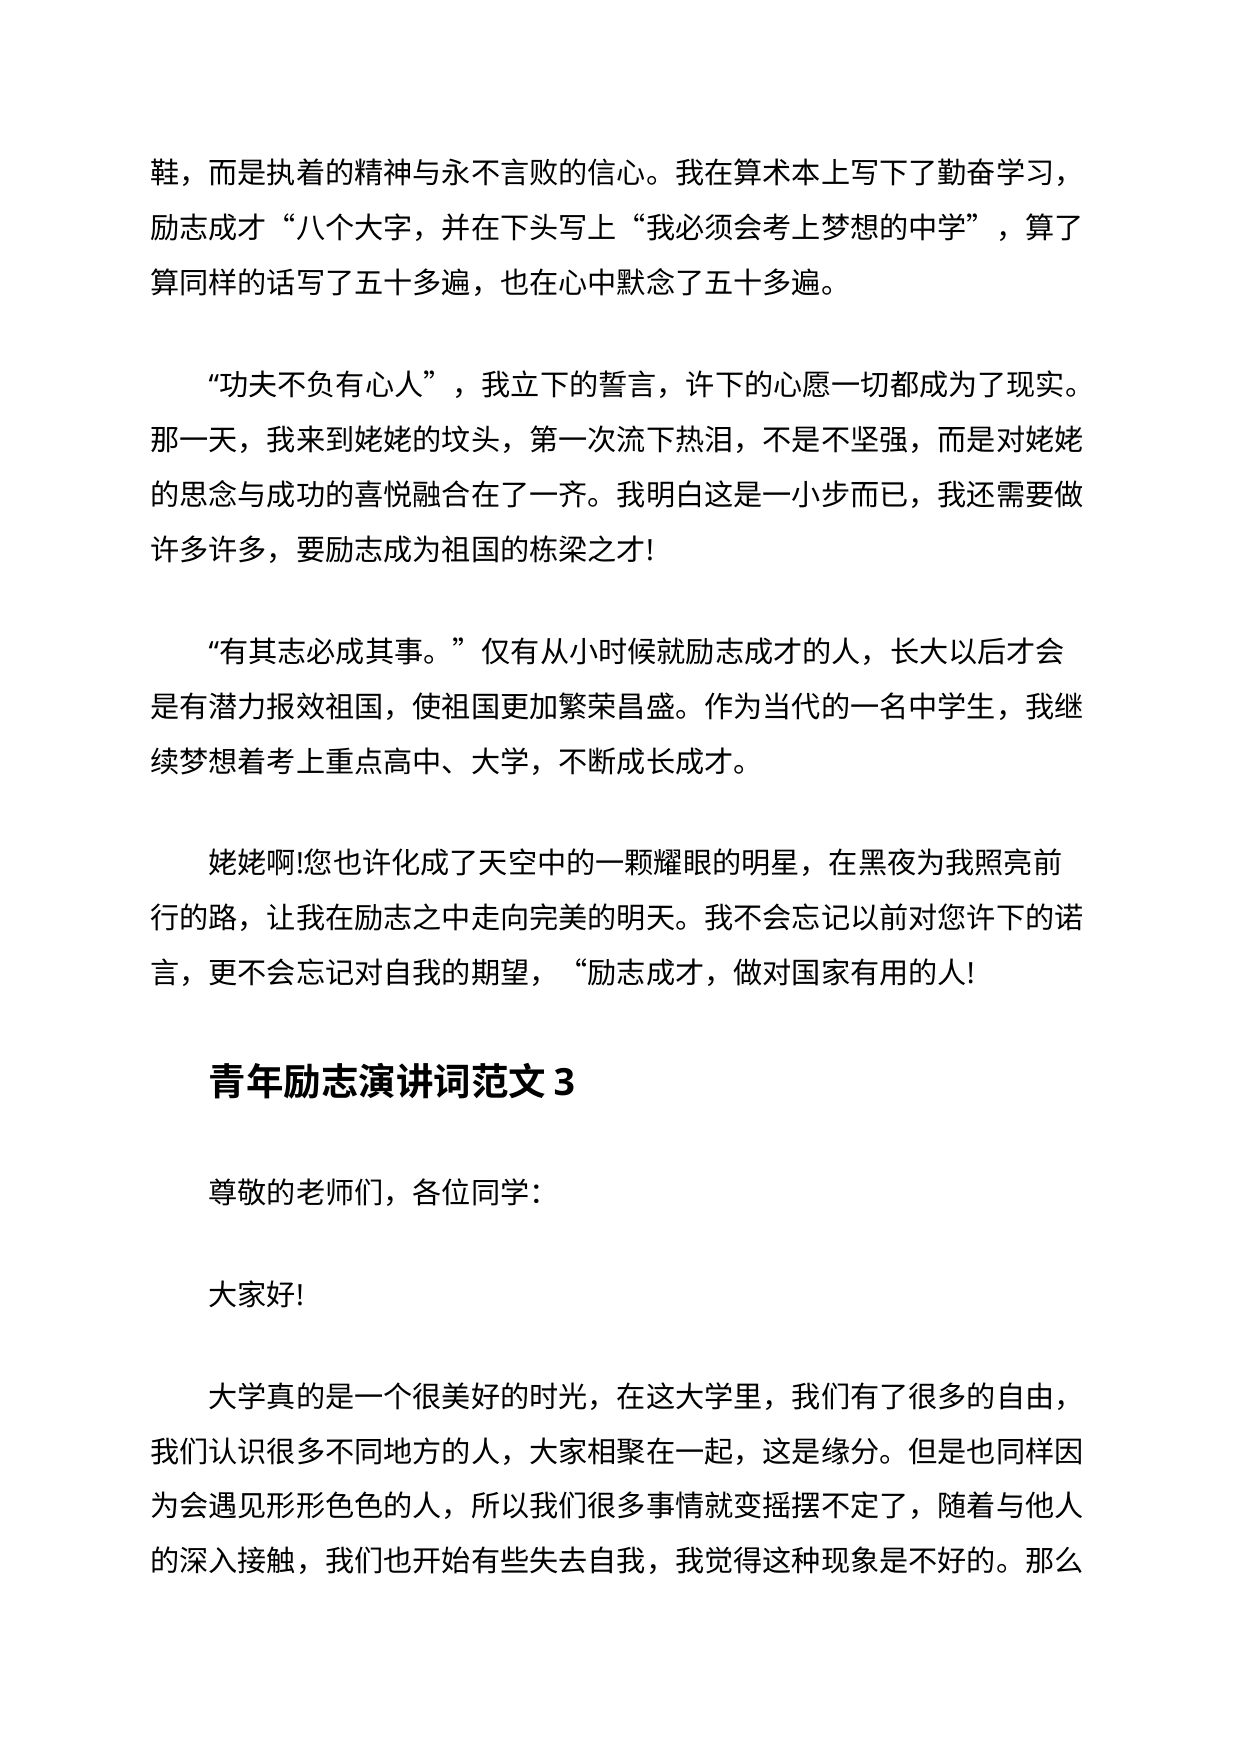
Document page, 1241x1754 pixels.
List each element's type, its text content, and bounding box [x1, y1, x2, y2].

text 大家好! [150, 1271, 1090, 1314]
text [150, 150, 1090, 302]
text 尊敬的老师们，各位同学： [150, 1169, 1090, 1212]
text 姥姥啊!您也许化成了天空中的一颗耀眼的明星，在黑夜为我照亮前行的路，让我在励志之中走向完美的明天。我不会忘记以前对您许下的诺言，更不会忘记对自我的期望，“励志成才，做对国家有用的人! [150, 840, 1090, 992]
text “有其志必成其事。”仅有从小时候就励志成才的人，长大以后才会是有潜力报效祖国，使祖国更加繁荣昌盛。作为当代的一名中学生，我继续梦想着考上重点高中、大学，不断成长成才。 [150, 628, 1090, 781]
text 青年励志演讲词范文3 [150, 1052, 1090, 1106]
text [150, 1373, 1090, 1580]
text “功夫不负有心人”，我立下的誓言，许下的心愿一切都成为了现实。那一天，我来到姥姥的坟头，第一次流下热泪，不是不坚强，而是对姥姥的思念与成功的喜悦融合在了一齐。我明白这是一小步而已，我还需要做许多许多，要励志成为祖国的栋梁之才! [150, 362, 1090, 569]
